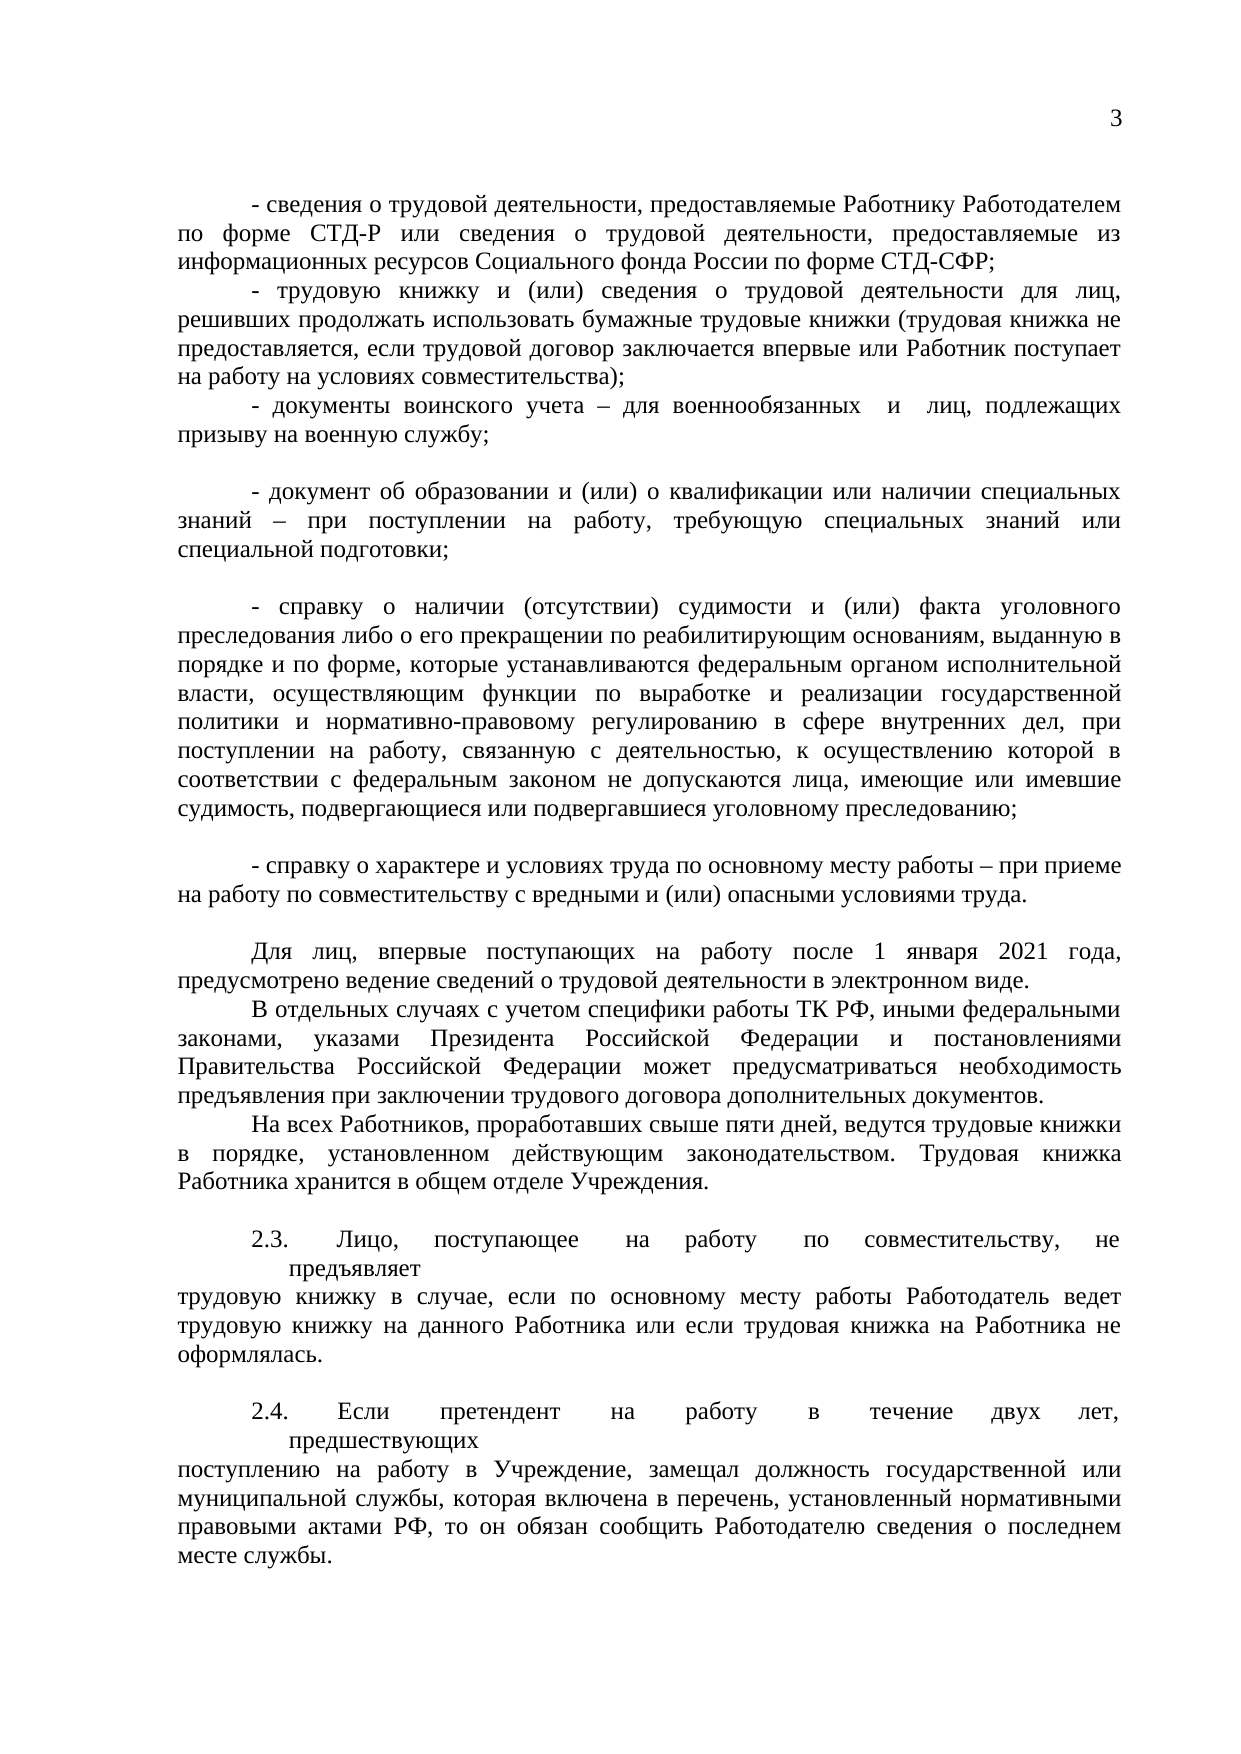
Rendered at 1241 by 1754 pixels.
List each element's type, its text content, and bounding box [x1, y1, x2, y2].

text - справку о наличии (отсутствии) судимости и (или) факта уголовного преследования либо о его прекращении по реабилитирующим основаниям, выданную в порядке и по форме, которые устанавливаются федеральным органом исполнительной власти, осуществляющим функции по выработке и реализации государственной политики и нормативно-правовому регулированию в сфере внутренних дел, при поступлении на работу, связанную с деятельностью, к осуществлению которой в соответствии с федеральным законом не допускаются лица, имеющие или имевшие судимость, подвергающиеся или подвергавшиеся уголовному преследованию; [177, 591, 1122, 821]
text На всех Работников, проработавших свыше пяти дней, ведутся трудовые книжки в порядке, установленном действующим законодательством. Трудовая книжка Работника хранится в общем отделе Учреждения. [177, 1109, 1122, 1195]
text трудовую книжку в случае, если по основному месту работы Работодатель ведет трудовую книжку на данного Работника или если трудовая книжка на Работника не оформлялась. [177, 1281, 1122, 1368]
text В отдельных случаях с учетом специфики работы ТК РФ, иными федеральными законами, указами Президента Российской Федерации и постановлениями Правительства Российской Федерации может предусматриваться необходимость предъявления при заключении трудового договора дополнительных документов. [177, 994, 1122, 1109]
text - сведения о трудовой деятельности, предоставляемые Работнику Работодателем по форме СТД-Р или сведения о трудовой деятельности, предоставляемые из информационных ресурсов Социального фонда России по форме СТД-СФР; [177, 189, 1122, 275]
text Для лиц, впервые поступающих на работу после 1 января 2021 года, предусмотрено ведение сведений о трудовой деятельности в электронном виде. [177, 936, 1122, 994]
text - документы воинского учета – для военнообязанных и лиц, подлежащих призыву на военную службу; [177, 390, 1122, 448]
list Лицо, поступающее на работу по совместительству, не предъявляет [251, 1224, 1122, 1281]
list Если претендент на работу в течение двух лет, предшествующих [251, 1396, 1122, 1454]
text - справку о характере и условиях труда по основному месту работы – при приеме на работу по совместительству с вредными и (или) опасными условиями труда. [177, 850, 1122, 908]
text поступлению на работу в Учреждение, замещал должность государственной или муниципальной службы, которая включена в перечень, установленный нормативными правовыми актами РФ, то он обязан сообщить Работодателю сведения о последнем месте службы. [177, 1454, 1122, 1569]
text - трудовую книжку и (или) сведения о трудовой деятельности для лиц, решивших продолжать использовать бумажные трудовые книжки (трудовая книжка не предоставляется, если трудовой договор заключается впервые или Работник поступает на работу на условиях совместительства); [177, 275, 1122, 390]
text - документ об образовании и (или) о квалификации или наличии специальных знаний – при поступлении на работу, требующую специальных знаний или специальной подготовки; [177, 476, 1122, 563]
